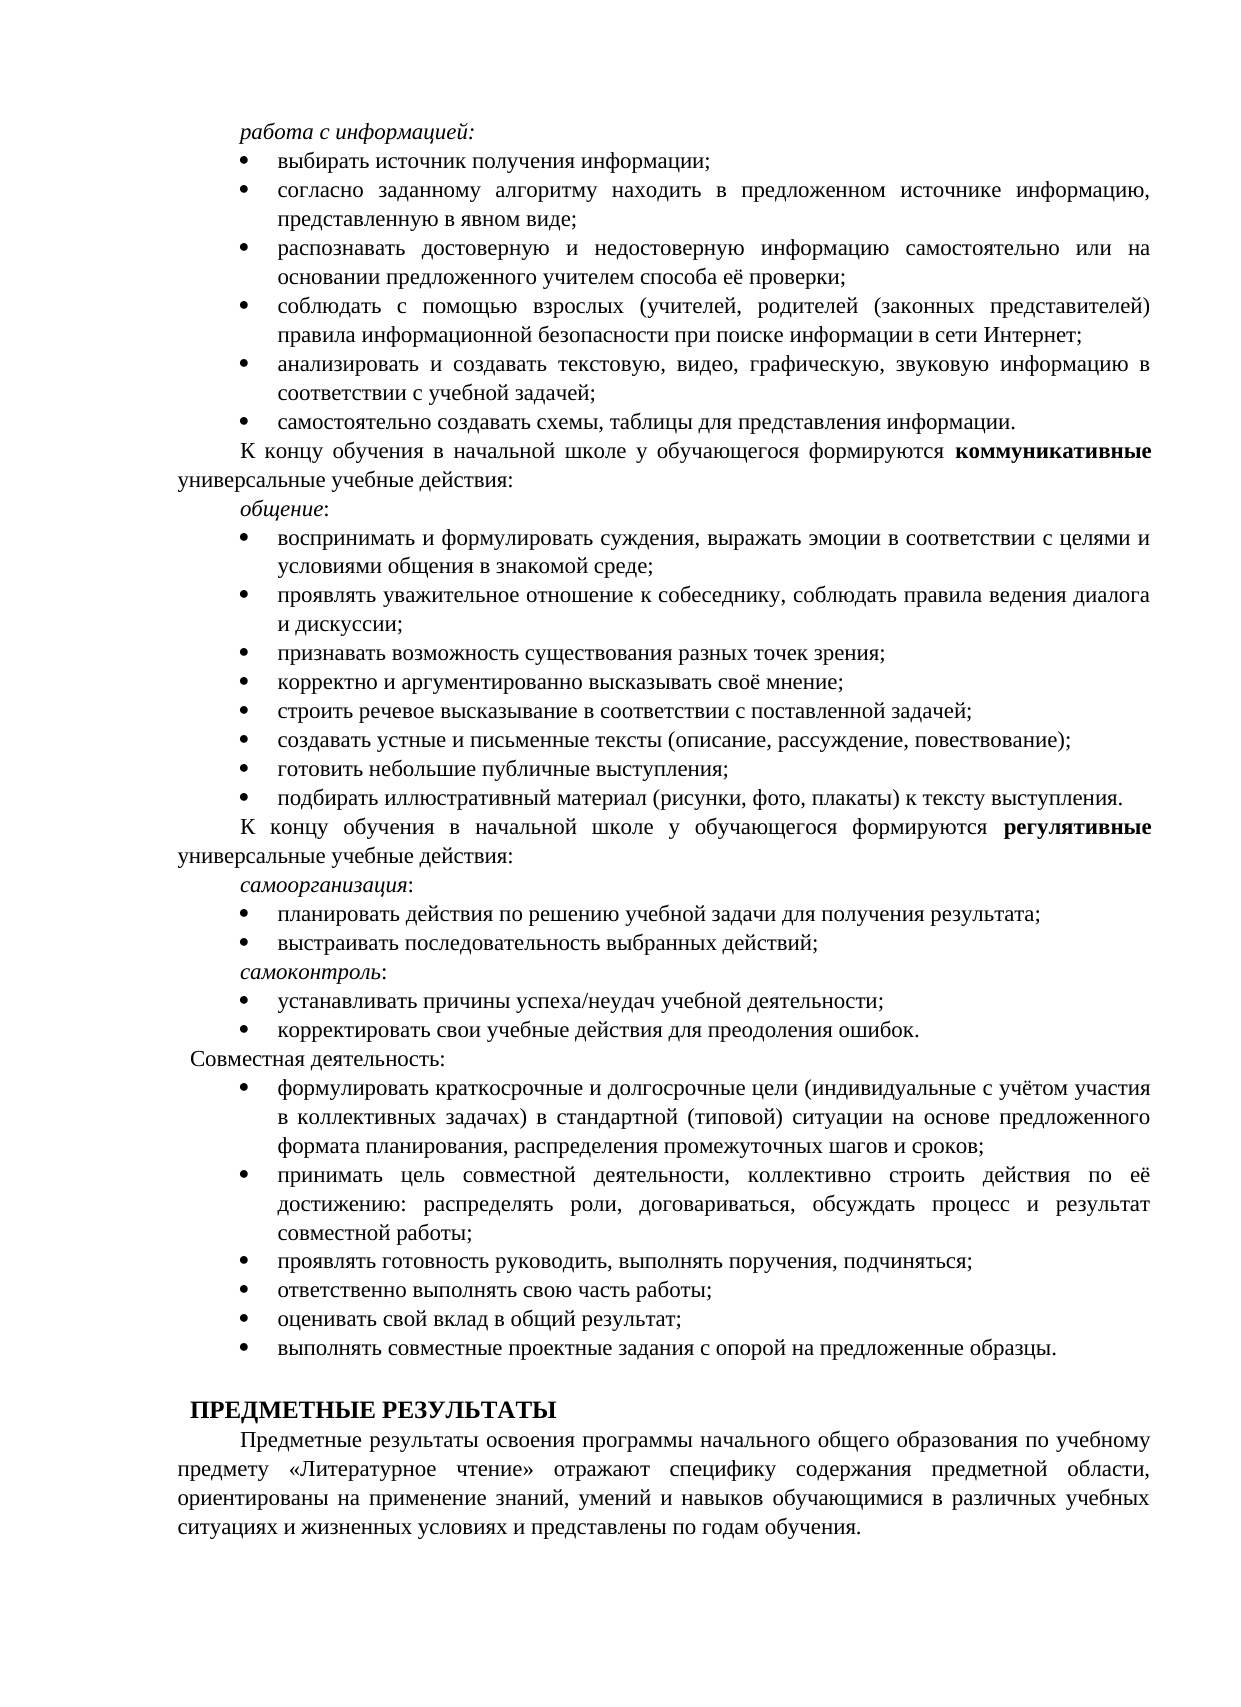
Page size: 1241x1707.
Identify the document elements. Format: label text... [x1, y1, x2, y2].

list признавать возможность существования разных точек зрения; [240, 639, 1152, 666]
list формулировать краткосрочные и долгосрочные цели (индивидуальные с учётом участия в коллективных задачах) в стандартной (типовой) ситуации на основе предложенного формата планирования, распределения промежуточных шагов и сроков; [240, 1074, 1152, 1158]
text самоконтроль: [177, 958, 1152, 984]
text самоорганизация: [177, 871, 1152, 897]
list планировать действия по решению учебной задачи для получения результата; [240, 900, 1152, 926]
list соблюдать с помощью взрослых (учителей, родителей (законных представителей) правила информационной безопасности при поиске информации в сети Интернет; [240, 292, 1152, 347]
text ПРЕДМЕТНЫЕ РЕЗУЛЬТАТЫ [190, 1395, 1152, 1424]
text К концу обучения в начальной школе у обучающегося формируются регулятивные универсальные учебные действия: [177, 813, 1152, 868]
text Предметные результаты освоения программы начального общего образования по учебному предмету «Литературное чтение» отражают специфику содержания предметной области, ориентированы на применение знаний, умений и навыков обучающимися в различных учебных ситуациях и жизненных условиях и представлены по годам обучения. [177, 1426, 1152, 1540]
list устанавливать причины успеха/неудач учебной деятельности; [240, 987, 1152, 1013]
list принимать цель совместной деятельности, коллективно строить действия по её достижению: распределять роли, договариваться, обсуждать процесс и результат совместной работы; [240, 1161, 1152, 1245]
list согласно заданному алгоритму находить в предложенном источнике информацию, представленную в явном виде; [240, 176, 1152, 231]
list выбирать источник получения информации; [240, 147, 1152, 173]
list анализировать и создавать текстовую, видео, графическую, звуковую информацию в соответствии с учебной задачей; [240, 350, 1152, 405]
list проявлять готовность руководить, выполнять поручения, подчиняться; [240, 1247, 1152, 1274]
list распознавать достоверную и недостоверную информацию самостоятельно или на основании предложенного учителем способа её проверки; [240, 234, 1152, 289]
list строить речевое высказывание в соответствии с поставленной задачей; [240, 697, 1152, 724]
list подбирать иллюстративный материал (рисунки, фото, плакаты) к тексту выступления. [240, 784, 1152, 811]
list воспринимать и формулировать суждения, выражать эмоции в соответствии с целями и условиями общения в знакомой среде; [240, 523, 1152, 579]
text общение: [177, 494, 1152, 521]
text К концу обучения в начальной школе у обучающегося формируются коммуникативные универсальные учебные действия: [177, 437, 1152, 492]
list корректировать свои учебные действия для преодоления ошибок. [240, 1016, 1152, 1042]
list ответственно выполнять свою часть работы; [240, 1276, 1152, 1303]
text Совместная деятельность: [190, 1045, 1152, 1071]
list корректно и аргументированно высказывать своё мнение; [240, 668, 1152, 695]
list проявлять уважительное отношение к собеседнику, соблюдать правила ведения диалога и дискуссии; [240, 581, 1152, 637]
list самостоятельно создавать схемы, таблицы для представления информации. [240, 408, 1152, 434]
list выполнять совместные проектные задания с опорой на предложенные образцы. [240, 1334, 1152, 1361]
list выстраивать последовательность выбранных действий; [240, 929, 1152, 955]
list готовить небольшие публичные выступления; [240, 755, 1152, 782]
list оценивать свой вклад в общий результат; [240, 1305, 1152, 1332]
list создавать устные и письменные тексты (описание, рассуждение, повествование); [240, 726, 1152, 753]
text работа с информацией: [177, 118, 1152, 144]
